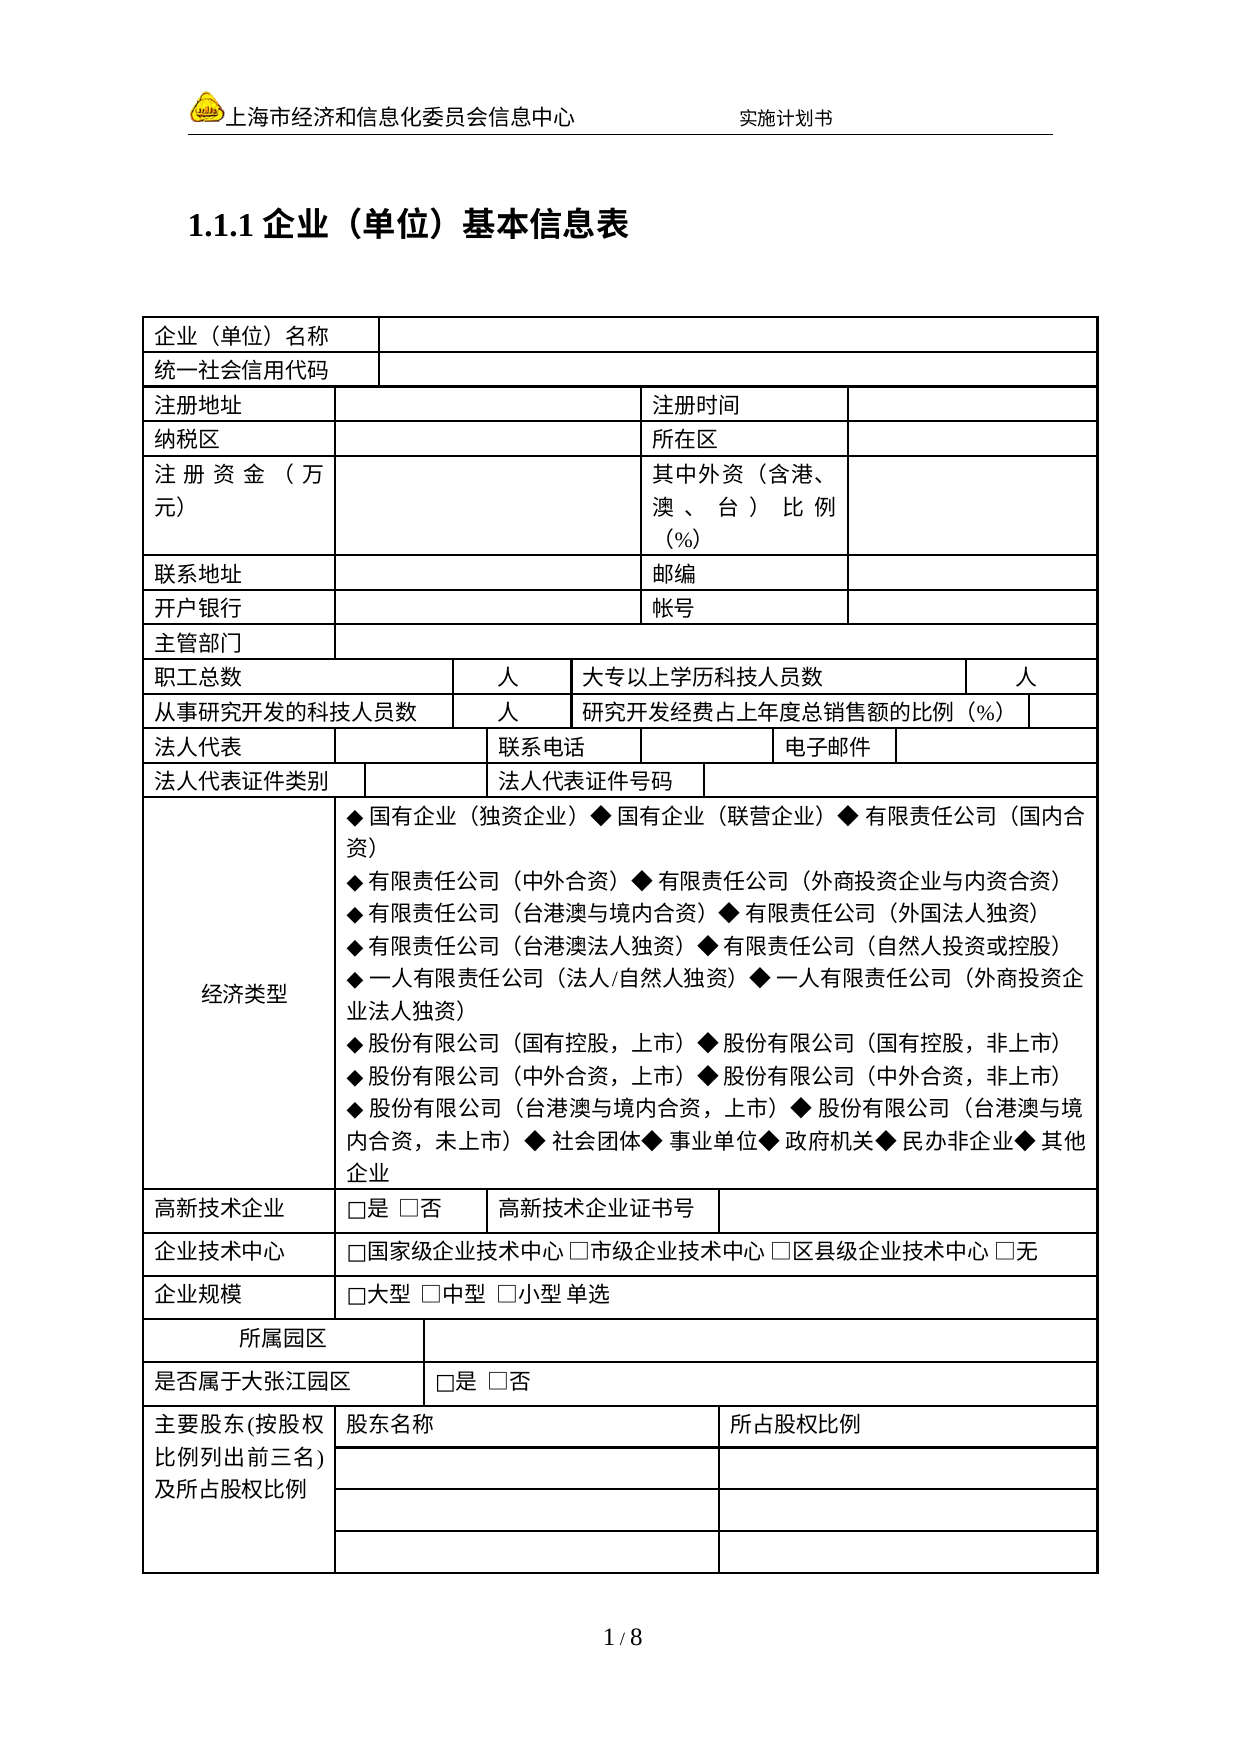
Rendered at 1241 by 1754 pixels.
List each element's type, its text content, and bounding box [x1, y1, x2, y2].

table_cell 研究开发经费占上年度总销售额的比例（%） [573, 695, 1028, 727]
table_cell 所属园区 [144, 1320, 423, 1361]
table_header 企业（单位）名称 [144, 318, 378, 351]
table_cell 股东名称 [336, 1407, 718, 1446]
table_cell 其中外资（含港、澳、台）比例（%） [642, 457, 847, 554]
table_cell [336, 556, 640, 589]
table_cell [849, 591, 1096, 623]
table_cell 高新技术企业证书号 [488, 1190, 718, 1232]
table_cell [380, 353, 1096, 385]
table_cell 人 [454, 695, 570, 727]
table_cell [366, 764, 486, 796]
table_cell 注册地址 [144, 388, 334, 420]
table_cell 所在区 [642, 422, 847, 454]
subtitle 企业（单位）基本信息表 [187, 189, 1053, 254]
table_cell 联系电话 [488, 729, 640, 762]
table_cell [336, 1532, 718, 1572]
table_cell 注册时间 [642, 388, 847, 420]
table_cell □国家级企业技术中心 □市级企业技术中心 □区县级企业技术中心 □无 [336, 1234, 1096, 1275]
table_cell 人 [454, 660, 570, 692]
table_cell 主要股东(按股权比例列出前三名)及所占股权比例 [144, 1407, 334, 1572]
table_cell 企业技术中心 [144, 1234, 334, 1275]
table_cell [336, 729, 486, 762]
table_cell 统一社会信用代码 [144, 353, 378, 385]
table_cell [849, 388, 1096, 420]
table_cell [720, 1190, 1096, 1232]
table_cell 是否属于大张江园区 [144, 1363, 423, 1404]
table_cell 纳税区 [144, 422, 334, 454]
table_cell 帐号 [642, 591, 847, 623]
table_cell [720, 1532, 1096, 1572]
table_cell 人 [967, 660, 1096, 692]
table_cell [849, 422, 1096, 454]
table_cell [425, 1320, 1096, 1361]
table_cell ◆ 国有企业（独资企业）◆ 国有企业（联营企业）◆ 有限责任公司（国内合资） ◆ 有限责任公司（中外合资）◆ 有限责任公司（外商投资企业与内资合资） ◆ 有限责任公司（台港澳与境内合资）◆ 有限责任公司（外国法人独资） ◆ 有限责任公司（台港澳法人独资）◆ 有限责任公司（自然人投资或控股） ◆ 一人有限责任公司（法人/自然人独资）◆ 一人有限责任公司（外商投资企业法人独资） ◆ 股份有限公司（国有控股，上市）◆ 股份有限公司（国有控股，非上市） ◆ 股份有限公司（中外合资，上市）◆ 股份有限公司（中外合资，非上市） ◆ 股份有限公司（台港澳与境内合资，上市）◆ 股份有限公司（台港澳与境内合资，未上市）◆ 社会团体◆ 事业单位◆ 政府机关◆ 民办非企业◆ 其他企业 [336, 798, 1096, 1188]
table_cell [336, 457, 640, 554]
table_header [380, 318, 1096, 351]
table_cell 主管部门 [144, 625, 334, 658]
table_cell 职工总数 [144, 660, 452, 692]
table_cell [336, 388, 640, 420]
table_cell 所占股权比例 [720, 1407, 1096, 1446]
table_cell 法人代表证件号码 [488, 764, 703, 796]
table_cell 电子邮件 [774, 729, 895, 762]
table_cell 高新技术企业 [144, 1190, 334, 1232]
table_cell [720, 1449, 1096, 1488]
table_cell [849, 457, 1096, 554]
table_cell 从事研究开发的科技人员数 [144, 695, 452, 727]
table_cell [336, 1449, 718, 1488]
table_cell [705, 764, 1096, 796]
table_cell [642, 729, 772, 762]
table_cell [720, 1490, 1096, 1530]
picture [187, 88, 226, 126]
table_cell 开户银行 [144, 591, 334, 623]
table_cell □是 □否 [425, 1363, 1096, 1404]
table_cell [336, 422, 640, 454]
table_cell 经济类型 [144, 798, 334, 1188]
table_cell [897, 729, 1096, 762]
table_cell 法人代表证件类别 [144, 764, 364, 796]
table_cell [336, 625, 1096, 658]
table_cell 法人代表 [144, 729, 334, 762]
table_cell □是 □否 [336, 1190, 486, 1232]
table_cell 注册资金（万元） [144, 457, 334, 554]
table_cell 邮编 [642, 556, 847, 589]
table_cell [849, 556, 1096, 589]
table_cell 联系地址 [144, 556, 334, 589]
table_cell □大型 □中型 □小型 单选 [336, 1277, 1096, 1318]
table_cell 大专以上学历科技人员数 [573, 660, 965, 692]
table_cell 企业规模 [144, 1277, 334, 1318]
table_cell [336, 591, 640, 623]
table_cell [336, 1490, 718, 1530]
table_cell [1030, 695, 1096, 727]
